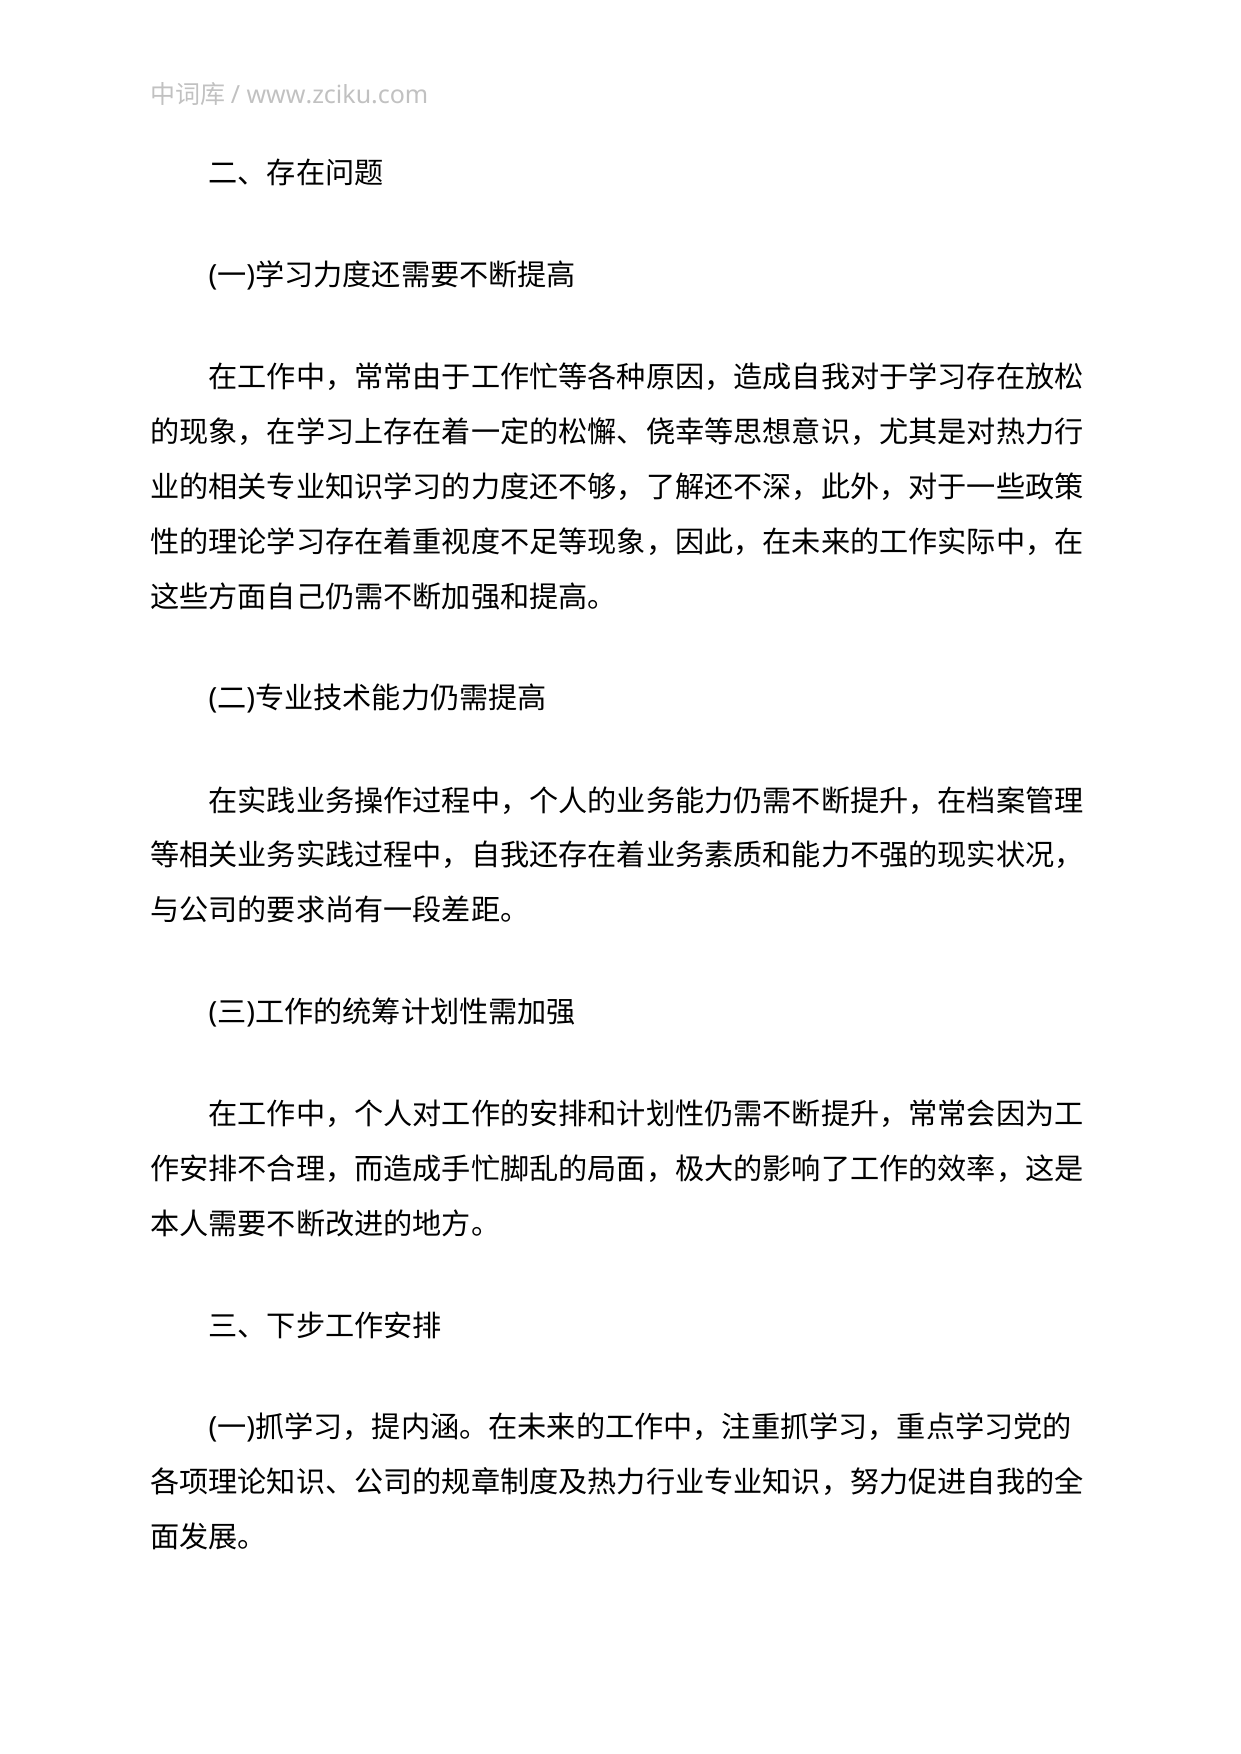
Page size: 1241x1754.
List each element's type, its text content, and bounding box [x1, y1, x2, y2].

text 在工作中，常常由于工作忙等各种原因，造成自我对于学习存在放松的现象，在学习上存在着一定的松懈、侥幸等思想意识，尤其是对热力行业的相关专业知识学习的力度还不够，了解还不深，此外，对于一些政策性的理论学习存在着重视度不足等现象，因此，在未来的工作实际中，在这些方面自己仍需不断加强和提高。 [150, 354, 1090, 616]
text (一)抓学习，提内涵。在未来的工作中，注重抓学习，重点学习党的各项理论知识、公司的规章制度及热力行业专业知识，努力促进自我的全面发展。 [150, 1404, 1090, 1556]
text (二)专业技术能力仍需提高 [150, 675, 1090, 717]
text (一)学习力度还需要不断提高 [150, 252, 1090, 294]
text 在工作中，个人对工作的安排和计划性仍需不断提升，常常会因为工作安排不合理，而造成手忙脚乱的局面，极大的影响了工作的效率，这是本人需要不断改进的地方。 [150, 1091, 1090, 1243]
text 三、下步工作安排 [150, 1302, 1090, 1344]
text 二、存在问题 [150, 150, 1090, 192]
text 在实践业务操作过程中，个人的业务能力仍需不断提升，在档案管理等相关业务实践过程中，自我还存在着业务素质和能力不强的现实状况，与公司的要求尚有一段差距。 [150, 777, 1090, 929]
text (三)工作的统筹计划性需加强 [150, 989, 1090, 1031]
